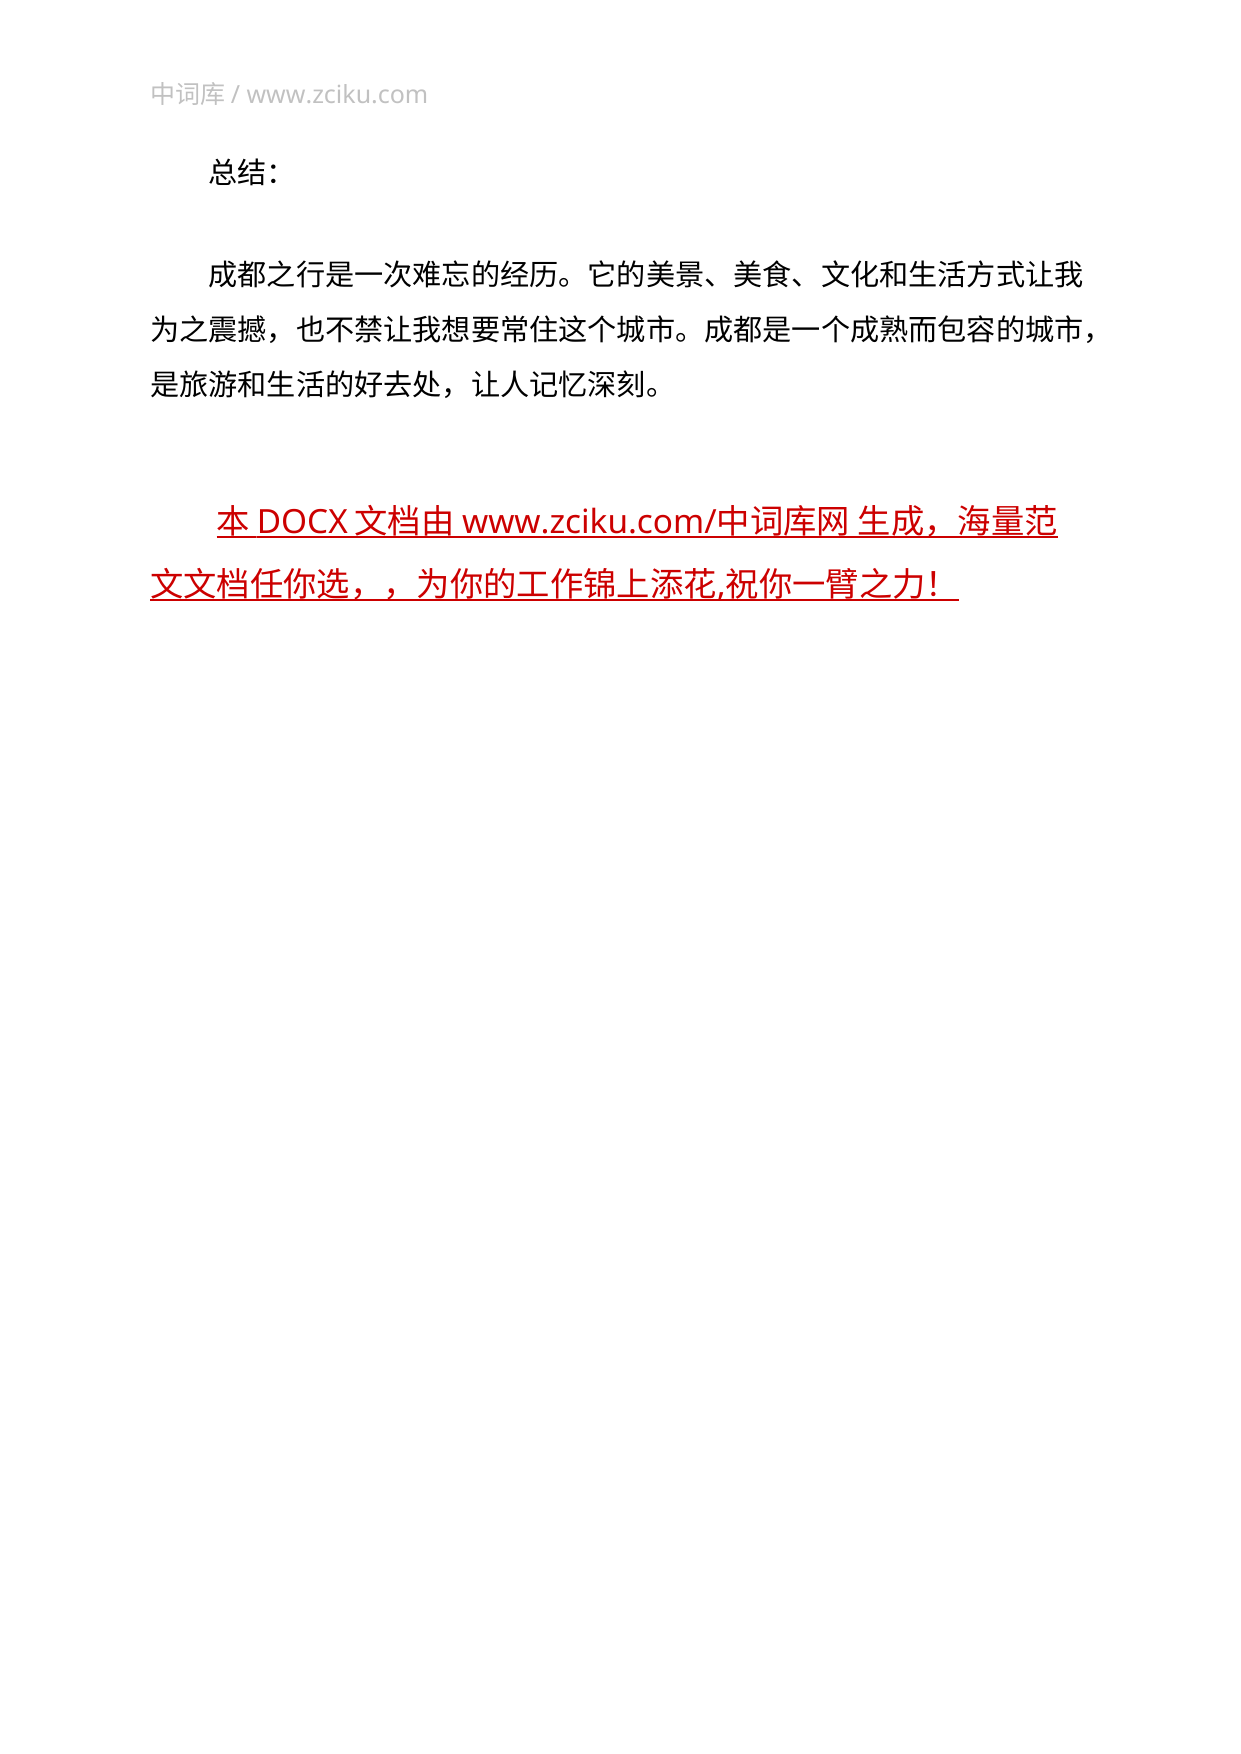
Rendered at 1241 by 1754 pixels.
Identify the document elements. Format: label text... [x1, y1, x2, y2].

text 本DOCX文档由 www.zciku.com/中词库网 生成，海量范文文档任你选，，为你的工作锦上添花,祝你一臂之力！ [150, 494, 1090, 606]
text 总结： [150, 150, 1090, 192]
text 成都之行是一次难忘的经历。它的美景、美食、文化和生活方式让我为之震撼，也不禁让我想要常住这个城市。成都是一个成熟而包容的城市，是旅游和生活的好去处，让人记忆深刻。 [150, 252, 1090, 404]
